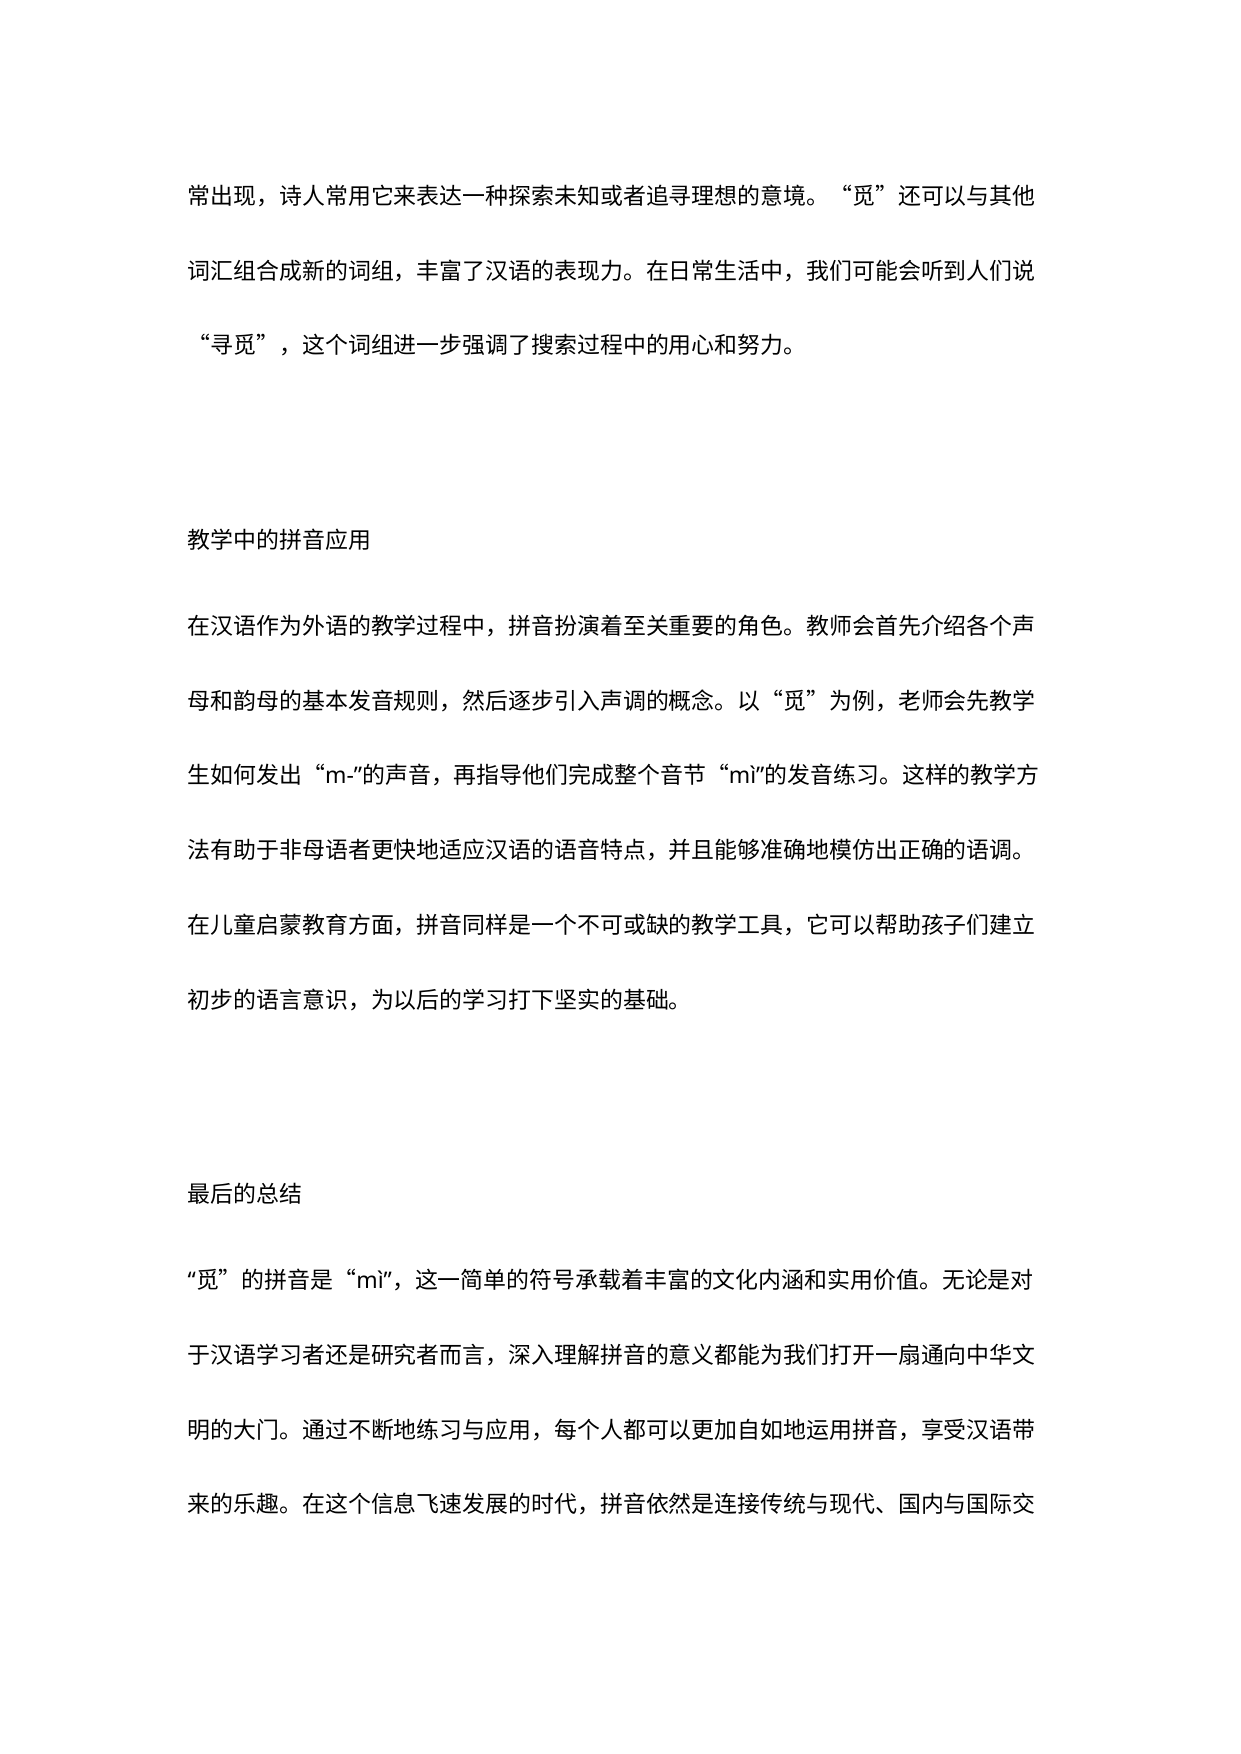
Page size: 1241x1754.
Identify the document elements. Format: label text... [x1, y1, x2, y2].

text 最后的总结 [187, 1160, 1053, 1225]
text 在汉语作为外语的教学过程中，拼音扮演着至关重要的角色。教师会首先介绍各个声母和韵母的基本发音规则，然后逐步引入声调的概念。以“觅”为例，老师会先教学生如何发出“m-”的声音，再指导他们完成整个音节“mì”的发音练习。这样的教学方法有助于非母语者更快地适应汉语的语音特点，并且能够准确地模仿出正确的语调。在儿童启蒙教育方面，拼音同样是一个不可或缺的教学工具，它可以帮助孩子们建立初步的语言意识，为以后的学习打下坚实的基础。 [187, 592, 1053, 1031]
text 教学中的拼音应用 [187, 506, 1053, 571]
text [187, 162, 1053, 376]
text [187, 1246, 1053, 1536]
